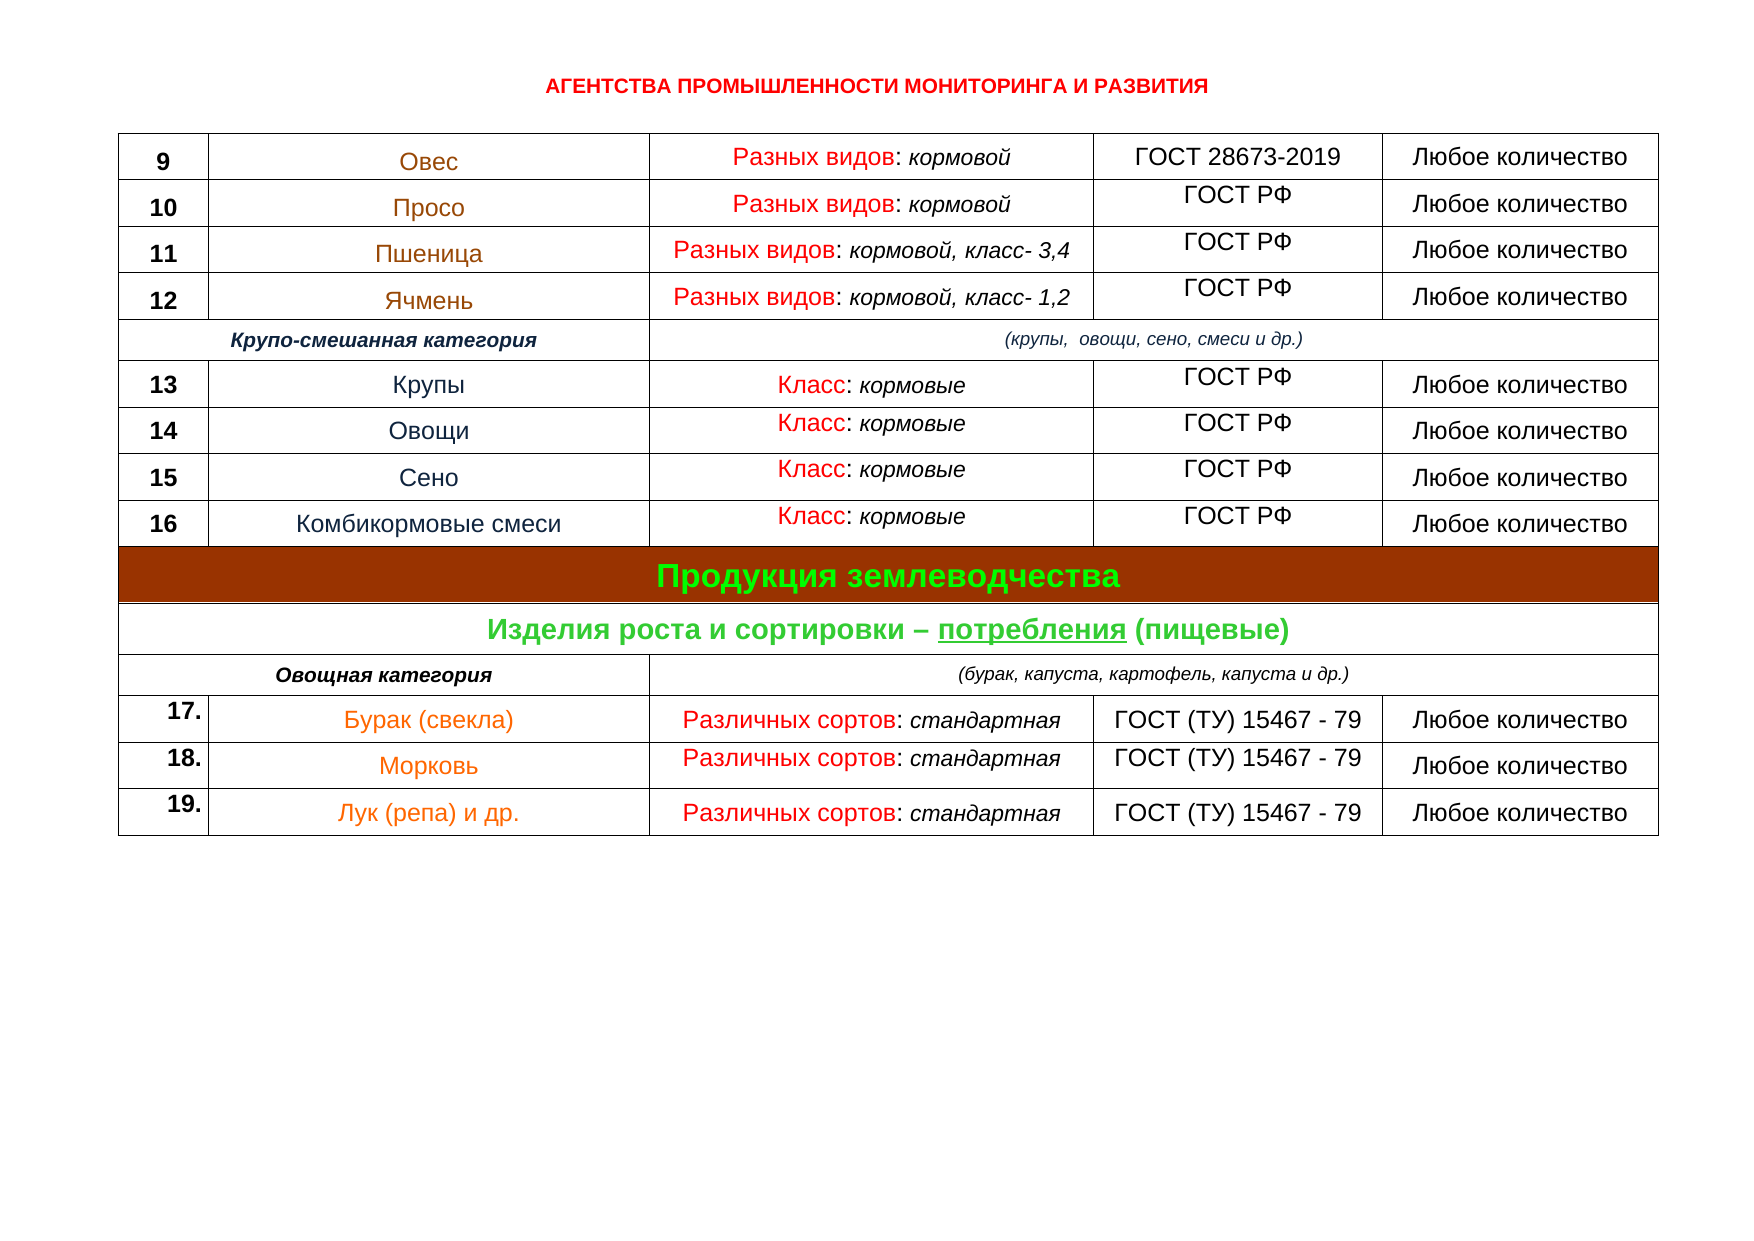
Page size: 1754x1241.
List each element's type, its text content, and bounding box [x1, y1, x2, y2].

table_cell ГОСТ (ТУ) 15467 - 79 [1094, 696, 1382, 742]
table_cell Просо [209, 180, 649, 226]
table_cell Любое количество [1383, 273, 1658, 319]
table_cell 10 [119, 180, 208, 226]
table_cell Овощная категория [119, 655, 649, 695]
table_cell Продукция землеводчества [119, 547, 1658, 602]
table_cell ГОСТ РФ [1094, 227, 1382, 272]
table_cell Разных видов: кормовой [650, 134, 1093, 179]
table_cell 12 [119, 273, 208, 319]
table_cell ГОСТ (ТУ) 15467 - 79 [1094, 743, 1382, 788]
table_cell Сено [209, 454, 649, 500]
table_cell ГОСТ 28673-2019 [1094, 134, 1382, 179]
table_cell 15 [119, 454, 208, 500]
table_cell [119, 789, 208, 835]
table_cell ГОСТ РФ [1094, 361, 1382, 407]
table_cell Любое количество [1383, 696, 1658, 742]
table_cell 13 [119, 361, 208, 407]
table_cell 11 [119, 227, 208, 272]
table_cell Класс: кормовые [650, 454, 1093, 500]
table_cell 14 [119, 408, 208, 453]
table_cell Класс: кормовые [650, 501, 1093, 546]
table_cell ГОСТ РФ [1094, 501, 1382, 546]
table_cell ГОСТ РФ [1094, 454, 1382, 500]
table_cell Изделия роста и сортировки – потребления (пищевые) [119, 604, 1658, 654]
table_cell Любое количество [1383, 134, 1658, 179]
table_cell Любое количество [1383, 743, 1658, 788]
table_cell Класс: кормовые [650, 408, 1093, 453]
table_cell ГОСТ РФ [1094, 180, 1382, 226]
table_cell ГОСТ РФ [1094, 408, 1382, 453]
table_cell Класс: кормовые [650, 361, 1093, 407]
table_cell Овес [209, 134, 649, 179]
table_cell Любое количество [1383, 361, 1658, 407]
table_cell (крупы, овощи, сено, смеси и др.) [650, 320, 1658, 360]
table_cell Разных видов: кормовой [650, 180, 1093, 226]
table_cell Крупо-смешанная категория [119, 320, 649, 360]
table_cell [119, 696, 208, 742]
table_cell Бурак (свекла) [209, 696, 649, 742]
table_cell Комбикормовые смеси [209, 501, 649, 546]
table_cell Любое количество [1383, 408, 1658, 453]
table_cell Различных сортов: стандартная [650, 789, 1093, 835]
table_cell Любое количество [1383, 501, 1658, 546]
table_cell 16 [119, 501, 208, 546]
table_cell Овощи [209, 408, 649, 453]
table_cell Любое количество [1383, 227, 1658, 272]
table_cell ГОСТ РФ [1094, 273, 1382, 319]
table_cell Пшеница [209, 227, 649, 272]
table_cell (бурак, капуста, картофель, капуста и др.) [650, 655, 1658, 695]
table_cell ГОСТ (ТУ) 15467 - 79 [1094, 789, 1382, 835]
table_cell Ячмень [209, 273, 649, 319]
table_cell Морковь [209, 743, 649, 788]
table_cell 9 [119, 134, 208, 179]
table_cell [119, 743, 208, 788]
table_cell Любое количество [1383, 789, 1658, 835]
table_cell Крупы [209, 361, 649, 407]
table_cell Любое количество [1383, 180, 1658, 226]
table_cell Лук (репа) и др. [209, 789, 649, 835]
table_cell Разных видов: кормовой, класс- 3,4 [650, 227, 1093, 272]
table_cell Различных сортов: стандартная [650, 743, 1093, 788]
table_cell Любое количество [1383, 454, 1658, 500]
table_cell Различных сортов: стандартная [650, 696, 1093, 742]
table_cell Разных видов: кормовой, класс- 1,2 [650, 273, 1093, 319]
